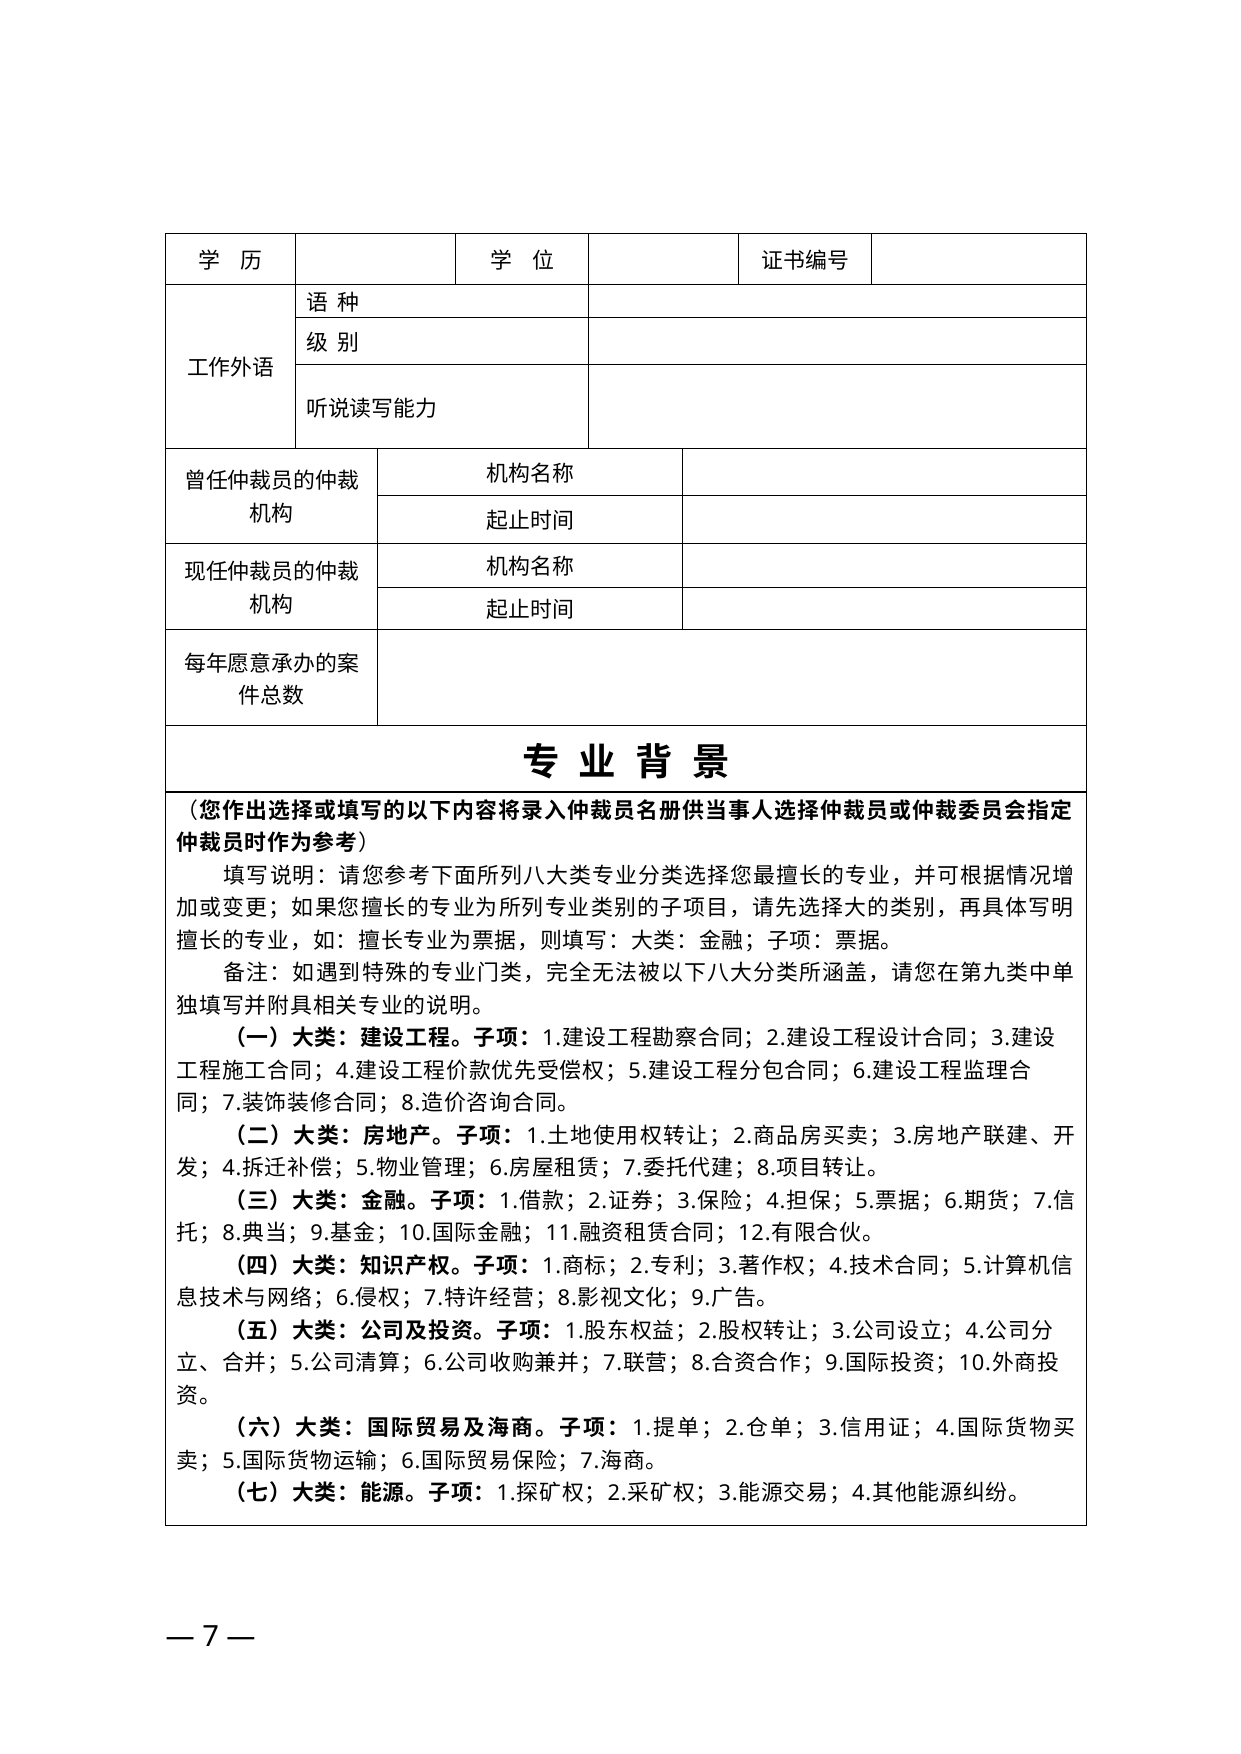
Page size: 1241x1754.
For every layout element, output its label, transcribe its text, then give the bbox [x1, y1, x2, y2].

table_cell 机构名称 [378, 544, 682, 587]
table_cell 机构名称 [378, 449, 682, 495]
table_cell [296, 234, 455, 283]
table_cell [589, 234, 738, 283]
table_cell [683, 588, 1086, 629]
table_cell [589, 318, 1086, 364]
table_cell 现任仲裁员的仲裁机构 [166, 544, 377, 629]
table_cell 学 位 [456, 234, 588, 283]
table_cell 每年愿意承办的案件总数 [166, 630, 377, 725]
table_cell 起止时间 [378, 496, 682, 542]
table_cell [683, 496, 1086, 542]
table_cell [683, 449, 1086, 495]
table_cell 曾任仲裁员的仲裁机构 [166, 449, 377, 542]
table_cell 起止时间 [378, 588, 682, 629]
table_cell 专 业 背 景 [166, 726, 1086, 791]
table_cell 听说读写能力 [296, 365, 588, 448]
table_cell 证书编号 [739, 234, 871, 283]
table_cell 语 种 [296, 285, 588, 317]
table_cell 级 别 [296, 318, 588, 364]
table_cell [589, 365, 1086, 448]
table_cell [378, 630, 1086, 725]
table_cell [166, 793, 1086, 1525]
table_cell [589, 285, 1086, 317]
table_cell 学 历 [166, 234, 295, 283]
table_cell [683, 544, 1086, 587]
table_cell [872, 234, 1086, 283]
table_cell 工作外语 [166, 285, 295, 448]
